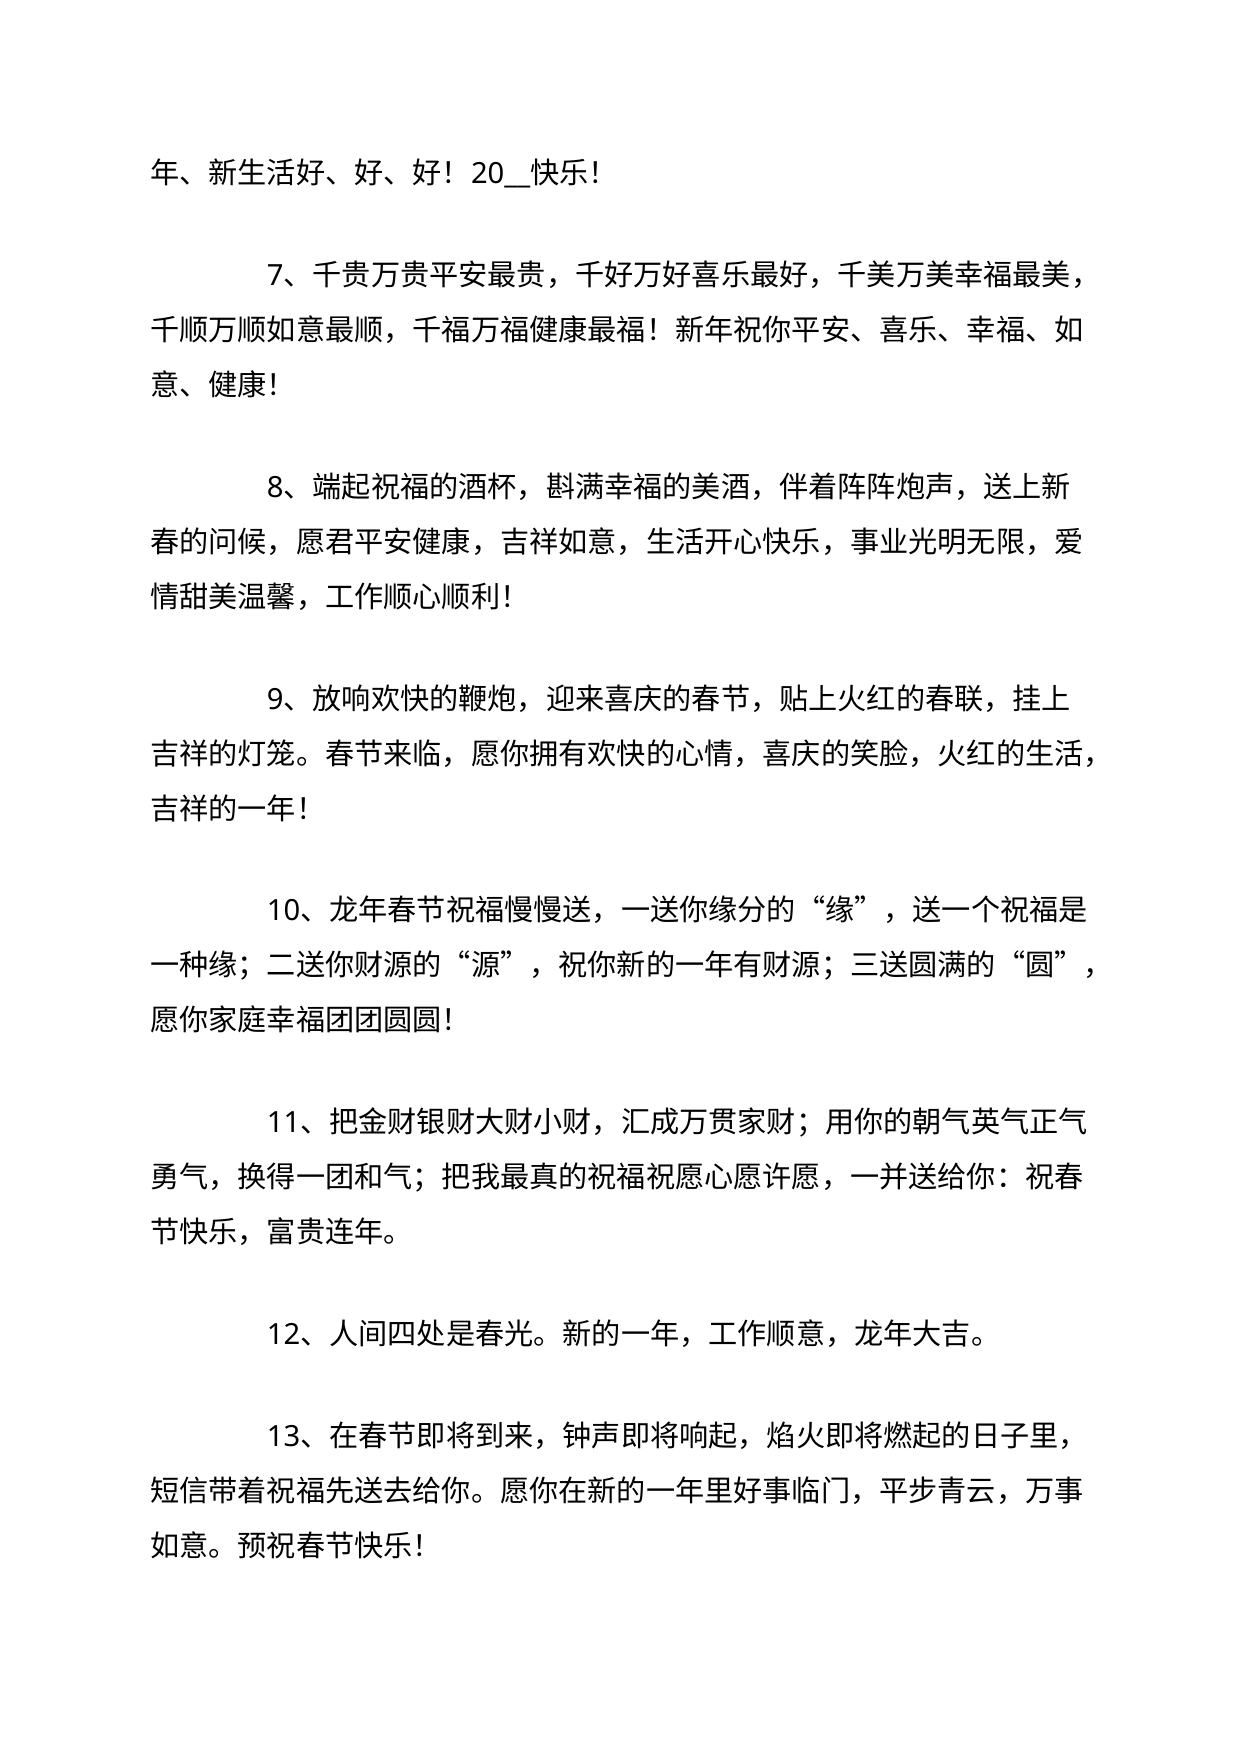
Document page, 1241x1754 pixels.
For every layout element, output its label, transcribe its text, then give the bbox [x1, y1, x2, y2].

text 12、人间四处是春光。新的一年，工作顺意，龙年大吉。 [150, 1310, 1090, 1353]
text 9、放响欢快的鞭炮，迎来喜庆的春节，贴上火红的春联，挂上吉祥的灯笼。春节来临，愿你拥有欢快的心情，喜庆的笑脸，火红的生活，吉祥的一年！ [150, 675, 1090, 827]
text 10、龙年春节祝福慢慢送，一送你缘分的“缘”，送一个祝福是一种缘；二送你财源的“源”，祝你新的一年有财源；三送圆满的“圆”，愿你家庭幸福团团圆圆！ [150, 887, 1090, 1039]
text 7、千贵万贵平安最贵，千好万好喜乐最好，千美万美幸福最美，千顺万顺如意最顺，千福万福健康最福！新年祝你平安、喜乐、幸福、如意、健康！ [150, 252, 1090, 404]
text 13、在春节即将到来，钟声即将响起，焰火即将燃起的日子里，短信带着祝福先送去给你。愿你在新的一年里好事临门，平步青云，万事如意。预祝春节快乐！ [150, 1412, 1090, 1564]
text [150, 150, 1090, 192]
text 8、端起祝福的酒杯，斟满幸福的美酒，伴着阵阵炮声，送上新春的问候，愿君平安健康，吉祥如意，生活开心快乐，事业光明无限，爱情甜美温馨，工作顺心顺利！ [150, 464, 1090, 616]
text 11、把金财银财大财小财，汇成万贯家财；用你的朝气英气正气勇气，换得一团和气；把我最真的祝福祝愿心愿许愿，一并送给你：祝春节快乐，富贵连年。 [150, 1099, 1090, 1251]
